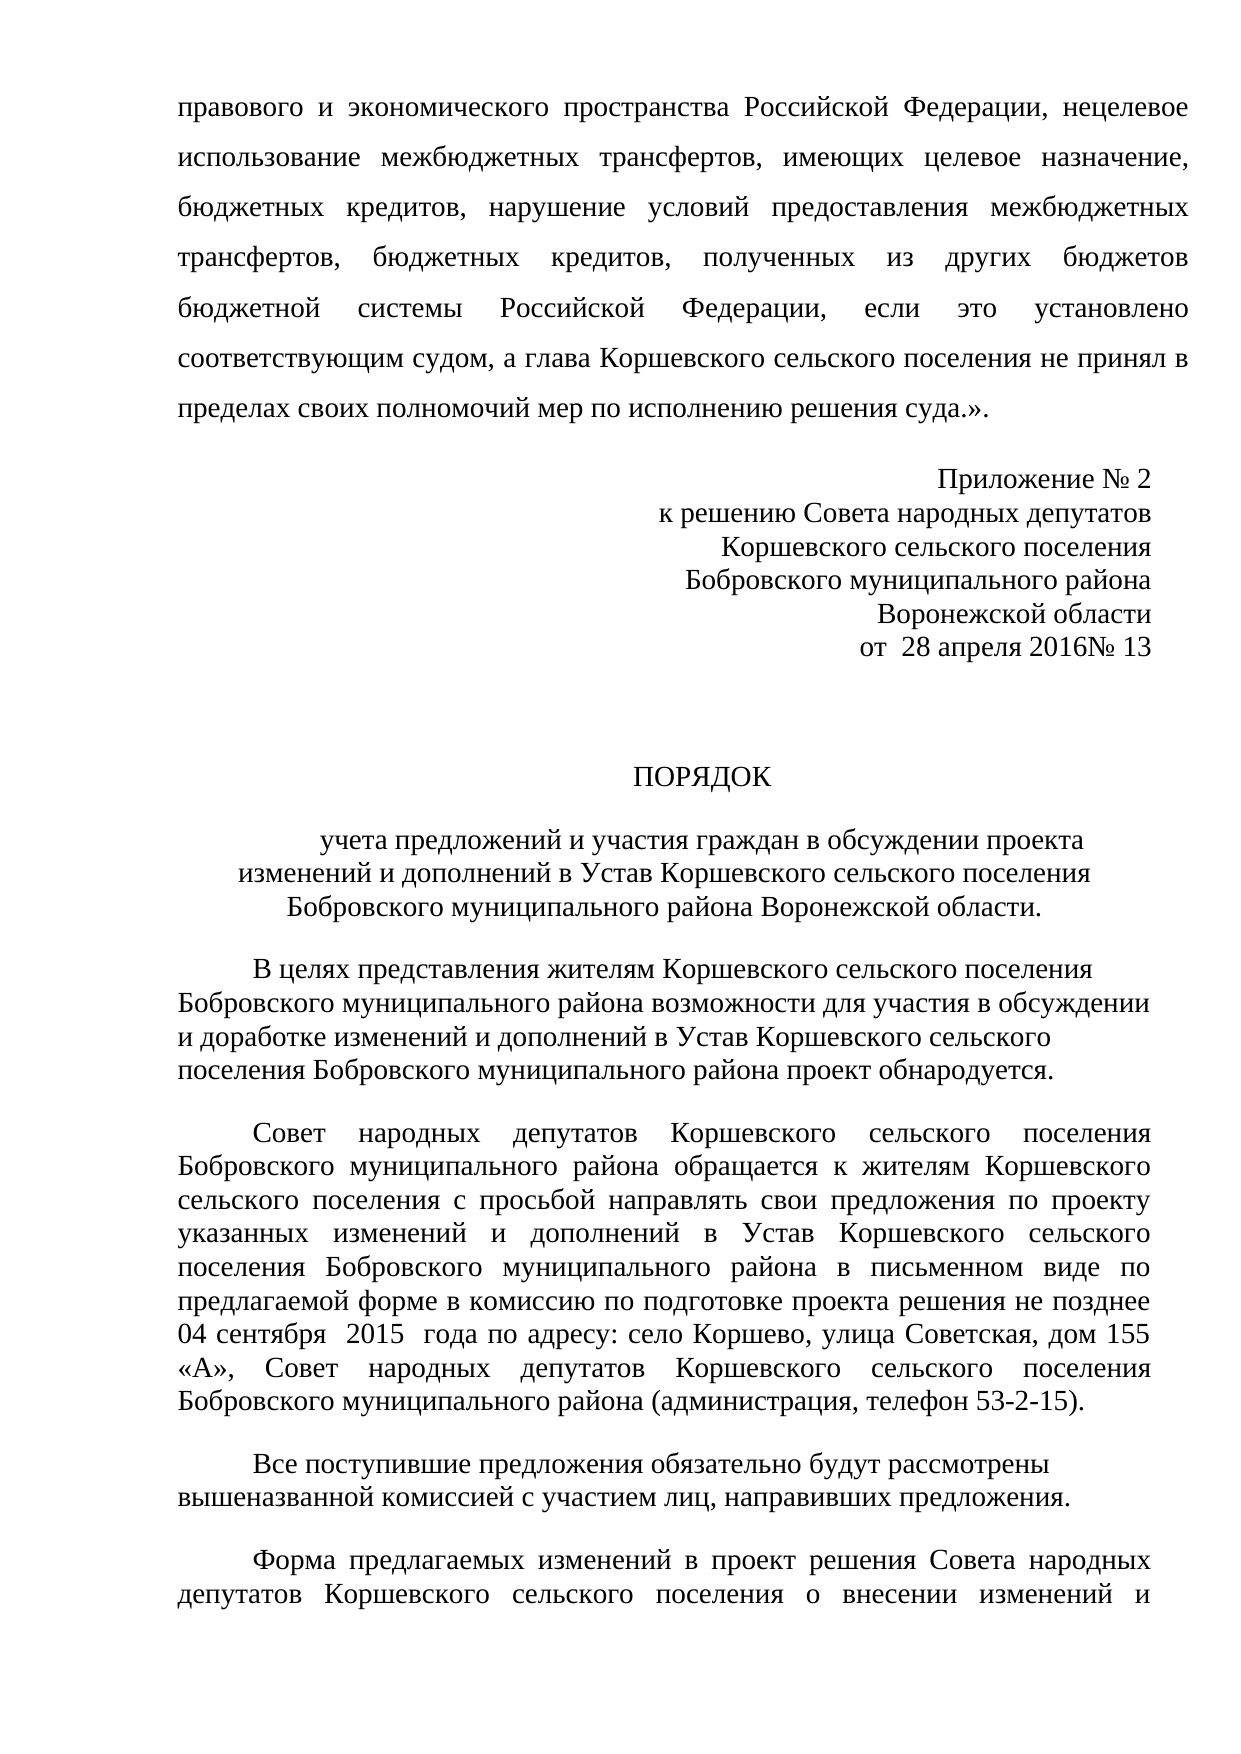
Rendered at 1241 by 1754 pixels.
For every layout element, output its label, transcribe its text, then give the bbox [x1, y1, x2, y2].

text к решению Совета народных депутатов [177, 495, 1152, 529]
text В целях представления жителям Коршевского сельского поселения Бобровского муниципального района возможности для участия в обсуждении и доработке изменений и дополнений в Устав Коршевского сельского поселения Бобровского муниципального района проект обнародуется. [177, 952, 1152, 1086]
text от 28 апреля 2016№ 13 [177, 629, 1152, 663]
text учета предложений и участия граждан в обсуждении проекта изменений и дополнений в Устав Коршевского сельского поселения Бобровского муниципального района Воронежской области. [177, 822, 1152, 922]
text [177, 1542, 1152, 1609]
text Совет народных депутатов Коршевского сельского поселения Бобровского муниципального района обращается к жителям Коршевского сельского поселения с просьбой направлять свои предложения по проекту указанных изменений и дополнений в Устав Коршевского сельского поселения Бобровского муниципального района в письменном виде по предлагаемой форме в комиссию по подготовке проекта решения не позднее 04 сентября 2015 года по адресу: село Коршево, улица Советская, дом 155 «А», Совет народных депутатов Коршевского сельского поселения Бобровского муниципального района (администрация, телефон 53-2-15). [177, 1115, 1152, 1417]
text Бобровского муниципального района [177, 562, 1152, 596]
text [177, 89, 1189, 424]
text Все поступившие предложения обязательно будут рассмотрены вышеназванной комиссией с участием лиц, направивших предложения. [177, 1446, 1152, 1513]
text Воронежской области [177, 596, 1152, 629]
text Коршевского сельского поселения [177, 529, 1152, 562]
text ПОРЯДОК [177, 759, 1152, 793]
text Приложение № 2 [177, 462, 1152, 495]
